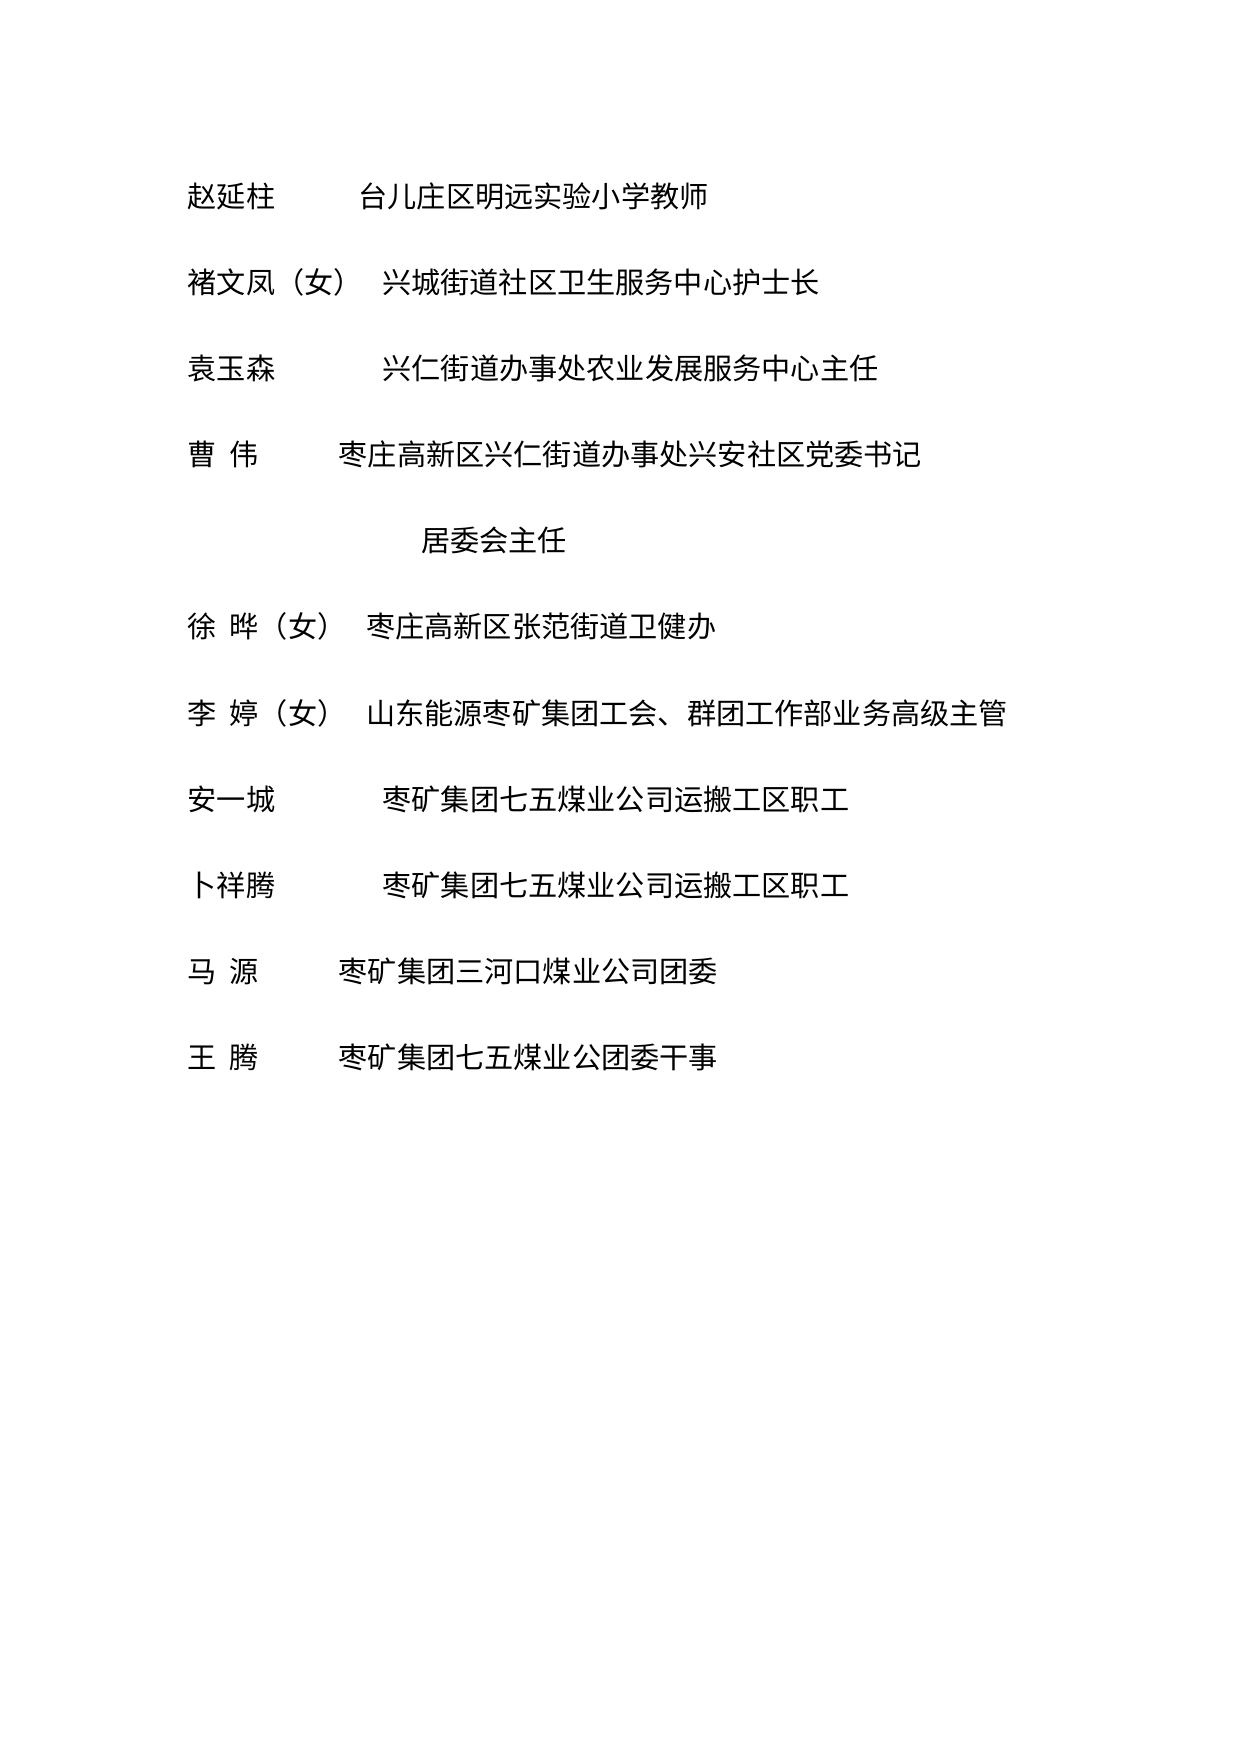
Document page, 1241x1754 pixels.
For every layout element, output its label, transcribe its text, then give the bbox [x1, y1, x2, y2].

text 马 源 枣矿集团三河口煤业公司团委 [187, 937, 1053, 1002]
text 安一城 枣矿集团七五煤业公司运搬工区职工 [187, 765, 1053, 830]
text 王 腾 枣矿集团七五煤业公团委干事 [187, 1023, 1053, 1088]
text 卜祥腾 枣矿集团七五煤业公司运搬工区职工 [187, 851, 1053, 916]
text 褚文凤（女） 兴城街道社区卫生服务中心护士长 [187, 248, 1053, 313]
text 赵延柱 台儿庄区明远实验小学教师 [187, 162, 1053, 227]
text 曹 伟 枣庄高新区兴仁街道办事处兴安社区党委书记 [187, 420, 1053, 485]
text 李 婷（女） 山东能源枣矿集团工会、群团工作部业务高级主管 [187, 679, 1053, 744]
text 袁玉森 兴仁街道办事处农业发展服务中心主任 [187, 334, 1053, 399]
text 徐 晔（女） 枣庄高新区张范街道卫健办 [187, 593, 1053, 658]
text 居委会主任 [187, 507, 1053, 572]
